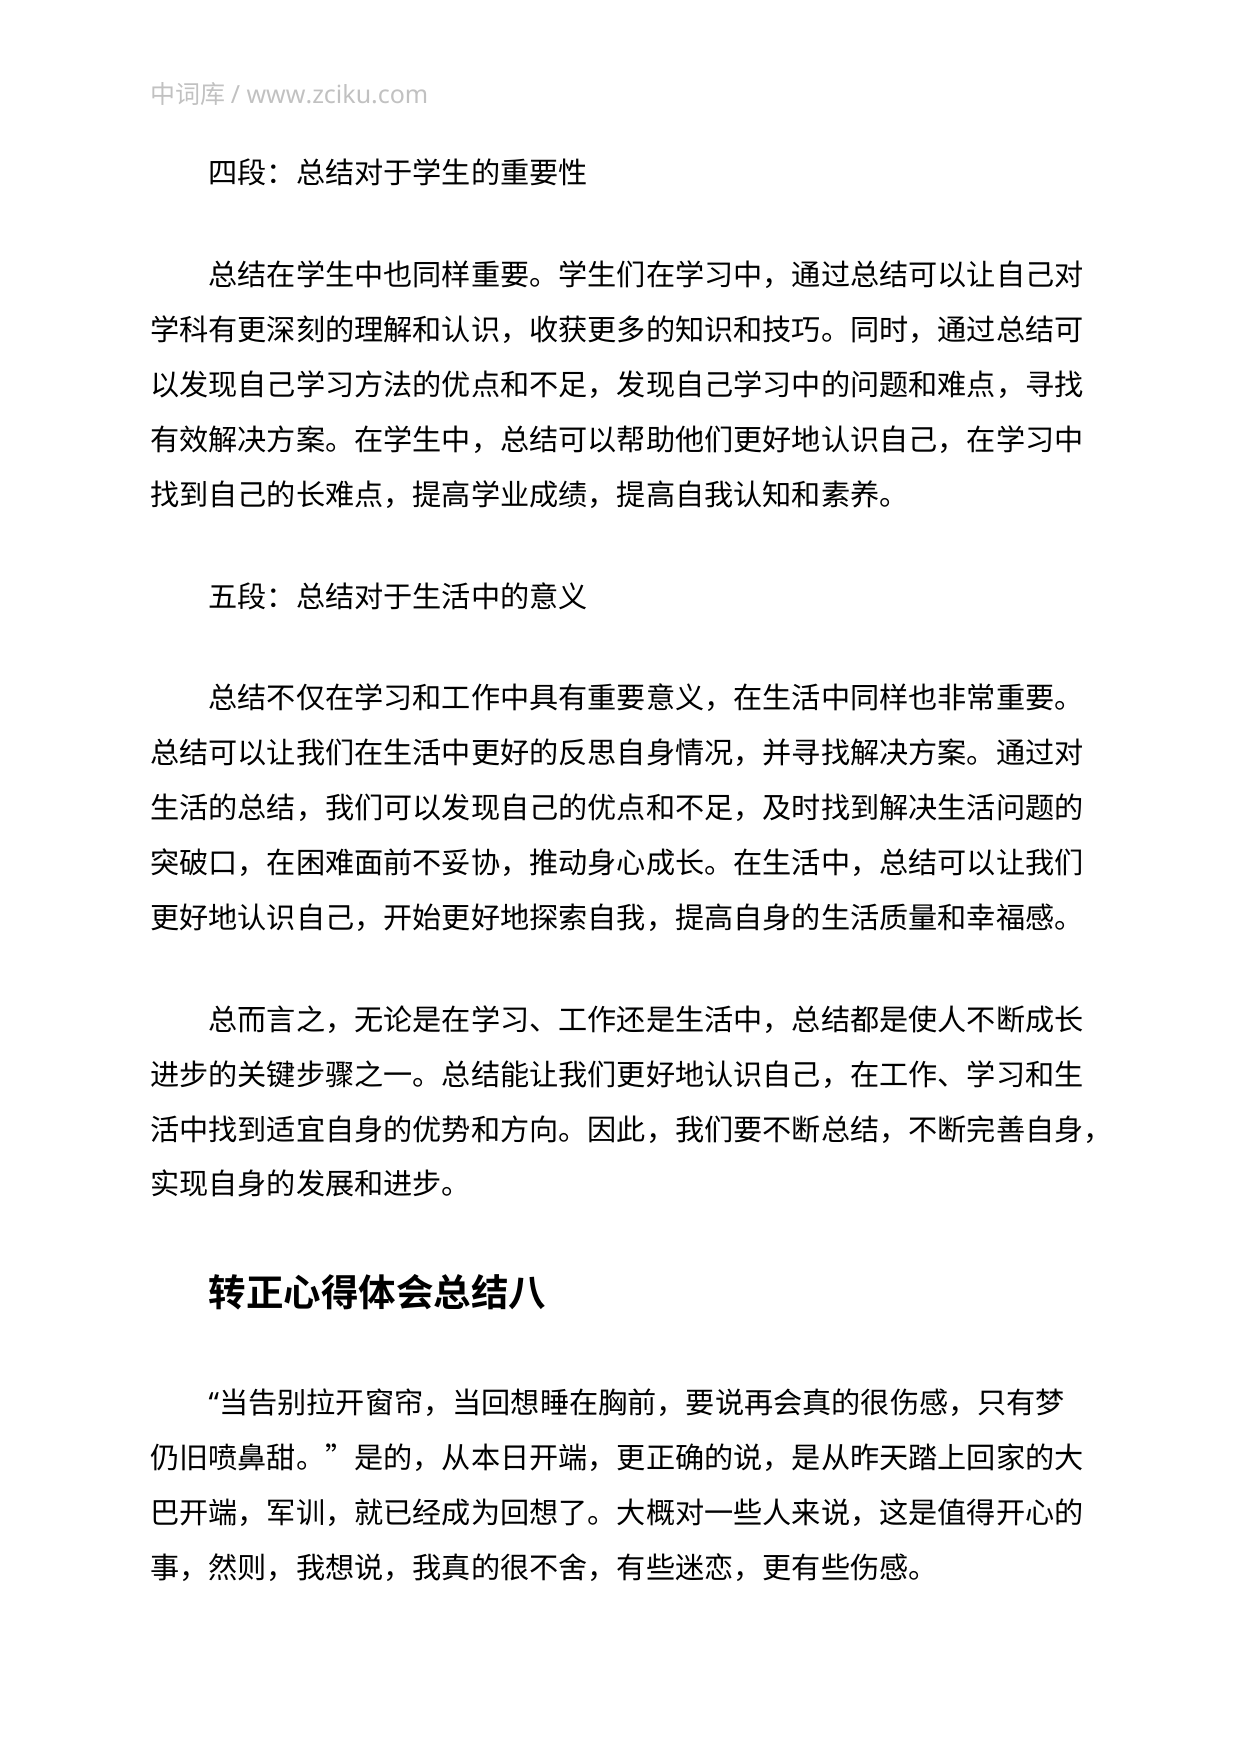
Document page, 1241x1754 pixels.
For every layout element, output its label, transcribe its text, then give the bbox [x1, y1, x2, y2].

text 总结在学生中也同样重要。学生们在学习中，通过总结可以让自己对学科有更深刻的理解和认识，收获更多的知识和技巧。同时，通过总结可以发现自己学习方法的优点和不足，发现自己学习中的问题和难点，寻找有效解决方案。在学生中，总结可以帮助他们更好地认识自己，在学习中找到自己的长难点，提高学业成绩，提高自我认知和素养。 [150, 252, 1090, 514]
text 总而言之，无论是在学习、工作还是生活中，总结都是使人不断成长进步的关键步骤之一。总结能让我们更好地认识自己，在工作、学习和生活中找到适宜自身的优势和方向。因此，我们要不断总结，不断完善自身，实现自身的发展和进步。 [150, 996, 1090, 1203]
text “当告别拉开窗帘，当回想睡在胸前，要说再会真的很伤感，只有梦仍旧喷鼻甜。”是的，从本日开端，更正确的说，是从昨天踏上回家的大巴开端，军训，就已经成为回想了。大概对一些人来说，这是值得开心的事，然则，我想说，我真的很不舍，有些迷恋，更有些伤感。 [150, 1380, 1090, 1587]
text 总结不仅在学习和工作中具有重要意义，在生活中同样也非常重要。总结可以让我们在生活中更好的反思自身情况，并寻找解决方案。通过对生活的总结，我们可以发现自己的优点和不足，及时找到解决生活问题的突破口，在困难面前不妥协，推动身心成长。在生活中，总结可以让我们更好地认识自己，开始更好地探索自我，提高自身的生活质量和幸福感。 [150, 675, 1090, 937]
text 四段：总结对于学生的重要性 [150, 150, 1090, 192]
text 转正心得体会总结八 [150, 1263, 1090, 1317]
text 五段：总结对于生活中的意义 [150, 573, 1090, 615]
